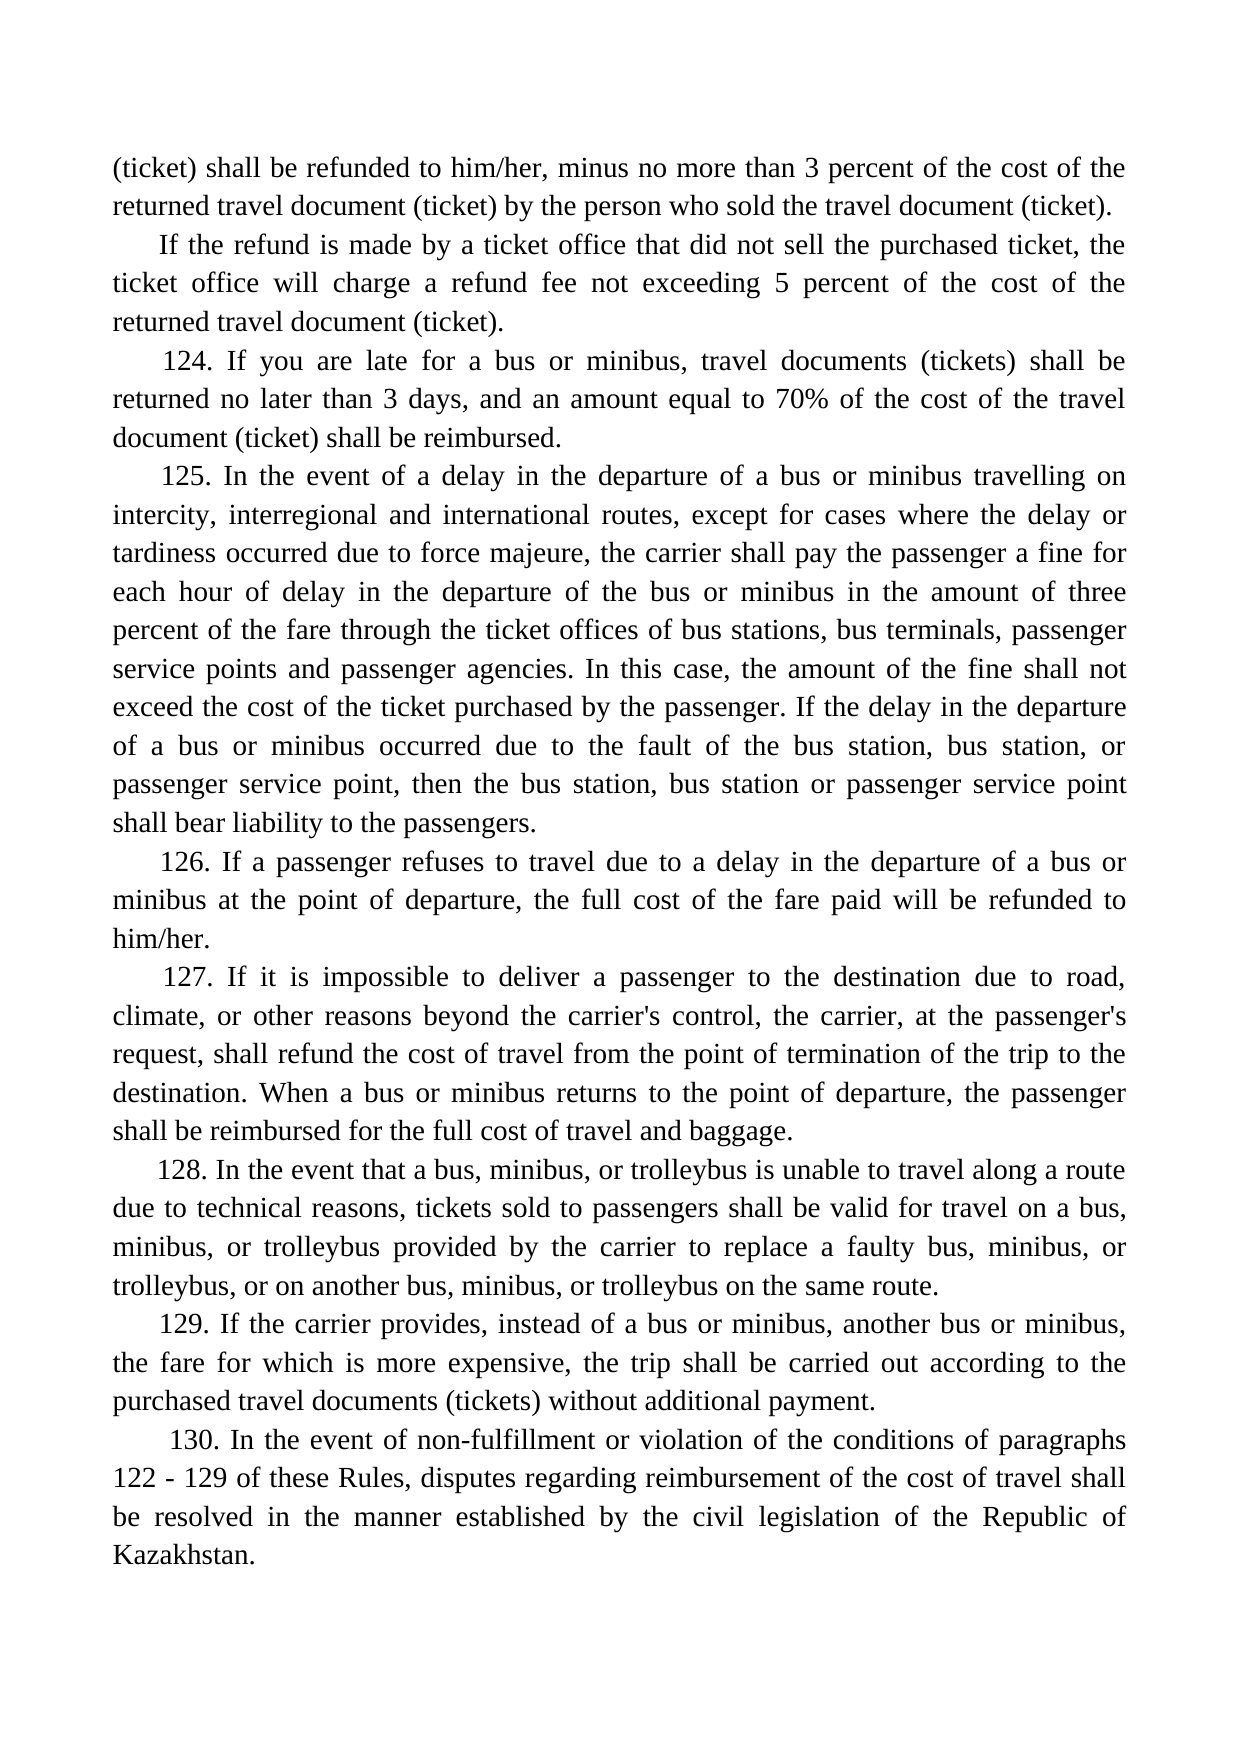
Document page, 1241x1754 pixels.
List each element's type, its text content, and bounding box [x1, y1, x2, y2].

text 124. If you are late for a bus or minibus, travel documents (tickets) shall be returned no later than 3 days, and an amount equal to 70% of the cost of the travel document (ticket) shall be reimbursed. [112, 343, 1128, 453]
text 127. If it is impossible to deliver a passenger to the destination due to road, climate, or other reasons beyond the carrier's control, the carrier, at the passenger's request, shall refund the cost of travel from the point of termination of the trip to the destination. When a bus or minibus returns to the point of departure, the passenger shall be reimbursed for the full cost of travel and baggage. [112, 959, 1128, 1147]
text 130. In the event of non-fulfillment or violation of the conditions of paragraphs 122 - 129 of these Rules, disputes regarding reimbursement of the cost of travel shall be resolved in the manner established by the civil legislation of the Republic of Kazakhstan. [112, 1422, 1128, 1571]
text 129. If the carrier provides, instead of a bus or minibus, another bus or minibus, the fare for which is more expensive, the trip shall be carried out according to the purchased travel documents (tickets) without additional payment. [112, 1306, 1128, 1417]
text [112, 150, 1128, 222]
text 126. If a passenger refuses to travel due to a delay in the departure of a bus or minibus at the point of departure, the full cost of the fare paid will be refunded to him/her. [112, 844, 1128, 954]
text 128. In the event that a bus, minibus, or trolleybus is unable to travel along a route due to technical reasons, tickets sold to passengers shall be valid for travel on a bus, minibus, or trolleybus provided by the carrier to replace a faulty bus, minibus, or trolleybus, or on another bus, minibus, or trolleybus on the same route. [112, 1152, 1128, 1301]
text If the refund is made by a ticket office that did not sell the purchased ticket, the ticket office will charge a refund fee not exceeding 5 percent of the cost of the returned travel document (ticket). [112, 227, 1128, 338]
text 125. In the event of a delay in the departure of a bus or minibus travelling on intercity, interregional and international routes, except for cases where the delay or tardiness occurred due to force majeure, the carrier shall pay the passenger a fine for each hour of delay in the departure of the bus or minibus in the amount of three percent of the fare through the ticket offices of bus stations, bus terminals, passenger service points and passenger agencies. In this case, the amount of the fine shall not exceed the cost of the ticket purchased by the passenger. If the delay in the departure of a bus or minibus occurred due to the fault of the bus station, bus station, or passenger service point, then the bus station, bus station or passenger service point shall bear liability to the passengers. [112, 458, 1128, 839]
